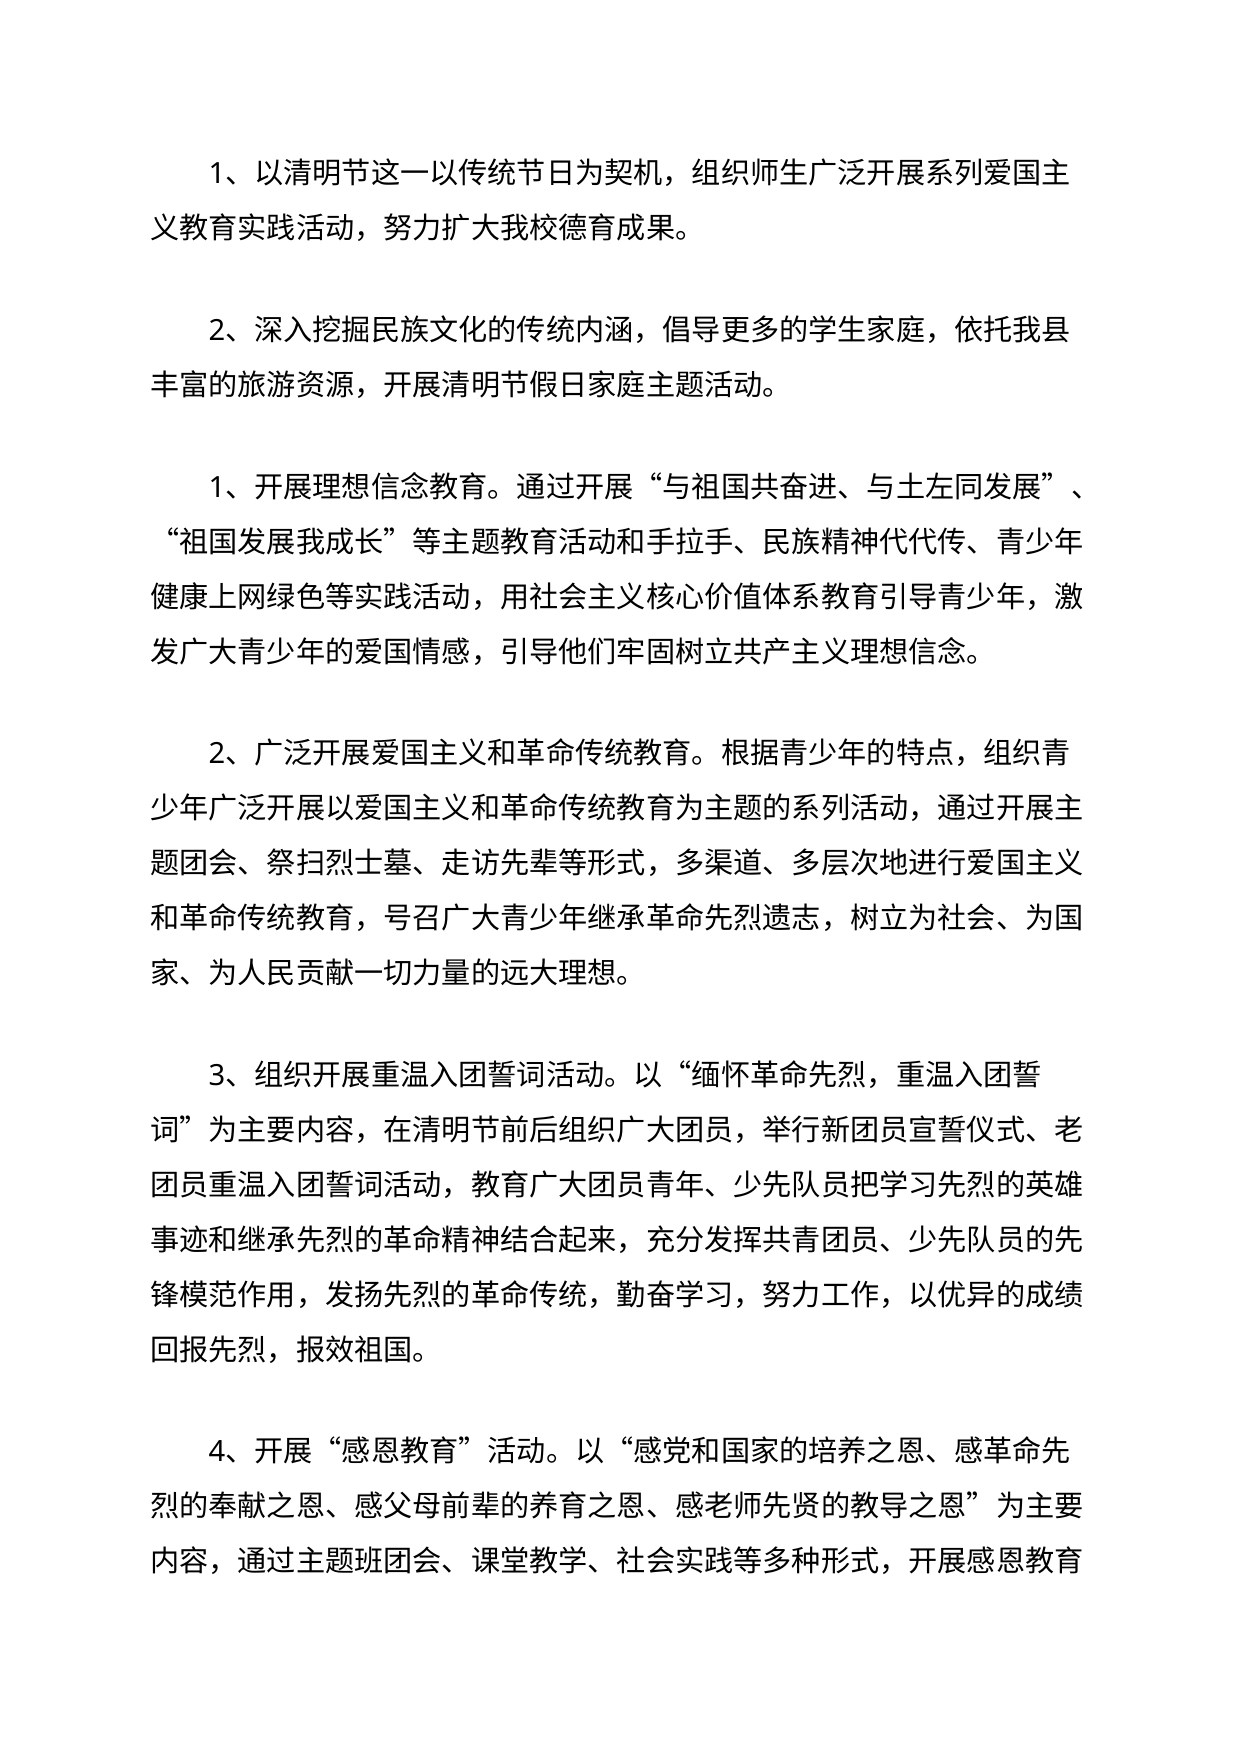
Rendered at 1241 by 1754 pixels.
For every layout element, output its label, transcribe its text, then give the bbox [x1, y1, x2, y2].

text 3、组织开展重温入团誓词活动。以“缅怀革命先烈，重温入团誓词”为主要内容，在清明节前后组织广大团员，举行新团员宣誓仪式、老团员重温入团誓词活动，教育广大团员青年、少先队员把学习先烈的英雄事迹和继承先烈的革命精神结合起来，充分发挥共青团员、少先队员的先锋模范作用，发扬先烈的革命传统，勤奋学习，努力工作，以优异的成绩回报先烈，报效祖国。 [150, 1052, 1090, 1368]
text 2、广泛开展爱国主义和革命传统教育。根据青少年的特点，组织青少年广泛开展以爱国主义和革命传统教育为主题的系列活动，通过开展主题团会、祭扫烈士墓、走访先辈等形式，多渠道、多层次地进行爱国主义和革命传统教育，号召广大青少年继承革命先烈遗志，树立为社会、为国家、为人民贡献一切力量的远大理想。 [150, 730, 1090, 992]
text 2、深入挖掘民族文化的传统内涵，倡导更多的学生家庭，依托我县丰富的旅游资源，开展清明节假日家庭主题活动。 [150, 307, 1090, 404]
text 1、以清明节这一以传统节日为契机，组织师生广泛开展系列爱国主义教育实践活动，努力扩大我校德育成果。 [150, 150, 1090, 247]
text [150, 1428, 1090, 1580]
text 1、开展理想信念教育。通过开展“与祖国共奋进、与土左同发展”、“祖国发展我成长”等主题教育活动和手拉手、民族精神代代传、青少年健康上网绿色等实践活动，用社会主义核心价值体系教育引导青少年，激发广大青少年的爱国情感，引导他们牢固树立共产主义理想信念。 [150, 463, 1090, 671]
